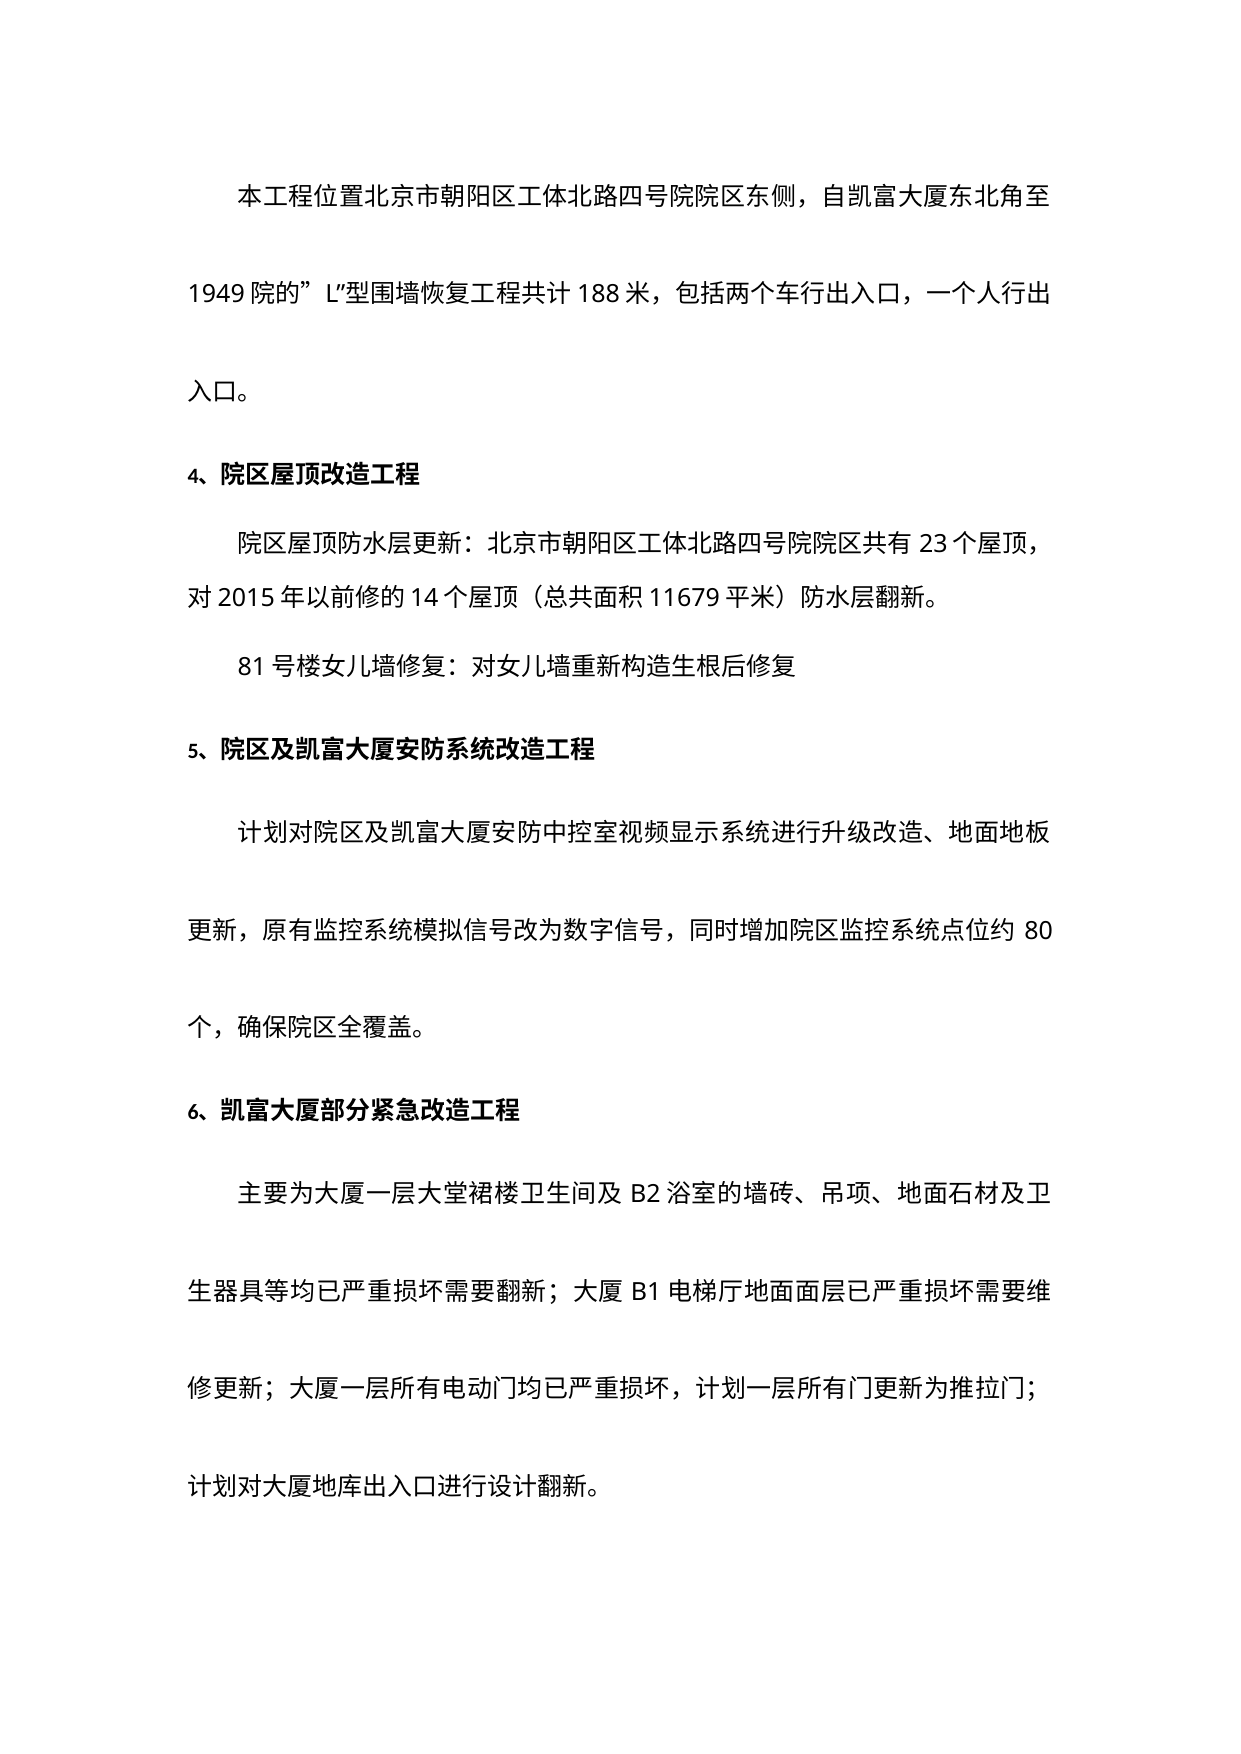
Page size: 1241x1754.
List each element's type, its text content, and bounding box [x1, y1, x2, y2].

list 计划对院区及凯富大厦安防中控室视频显示系统进行升级改造、地面地板更新，原有监控系统模拟信号改为数字信号，同时增加院区监控系统点位约80个，确保院区全覆盖。 [187, 798, 1053, 1058]
list 院区及凯富大厦安防系统改造工程 [187, 715, 1053, 780]
list 本工程位置北京市朝阳区工体北路四号院院区东侧，自凯富大厦东北角至1949院的”L”型围墙恢复工程共计188米，包括两个车行出入口，一个人行出入口。 [187, 162, 1053, 422]
list 主要为大厦一层大堂裙楼卫生间及B2浴室的墙砖、吊项、地面石材及卫生器具等均已严重损坏需要翻新；大厦B1电梯厅地面面层已严重损坏需要维修更新；大厦一层所有电动门均已严重损坏，计划一层所有门更新为推拉门；计划对大厦地库出入口进行设计翻新。 [187, 1159, 1053, 1517]
list 院区屋顶改造工程 [187, 440, 1053, 505]
text 院区屋顶防水层更新：北京市朝阳区工体北路四号院院区共有23个屋顶，对2015年以前修的14个屋顶（总共面积11679平米）防水层翻新。 [187, 523, 1053, 614]
list 凯富大厦部分紧急改造工程 [187, 1076, 1053, 1141]
list 81号楼女儿墙修复：对女儿墙重新构造生根后修复 [187, 632, 1053, 697]
